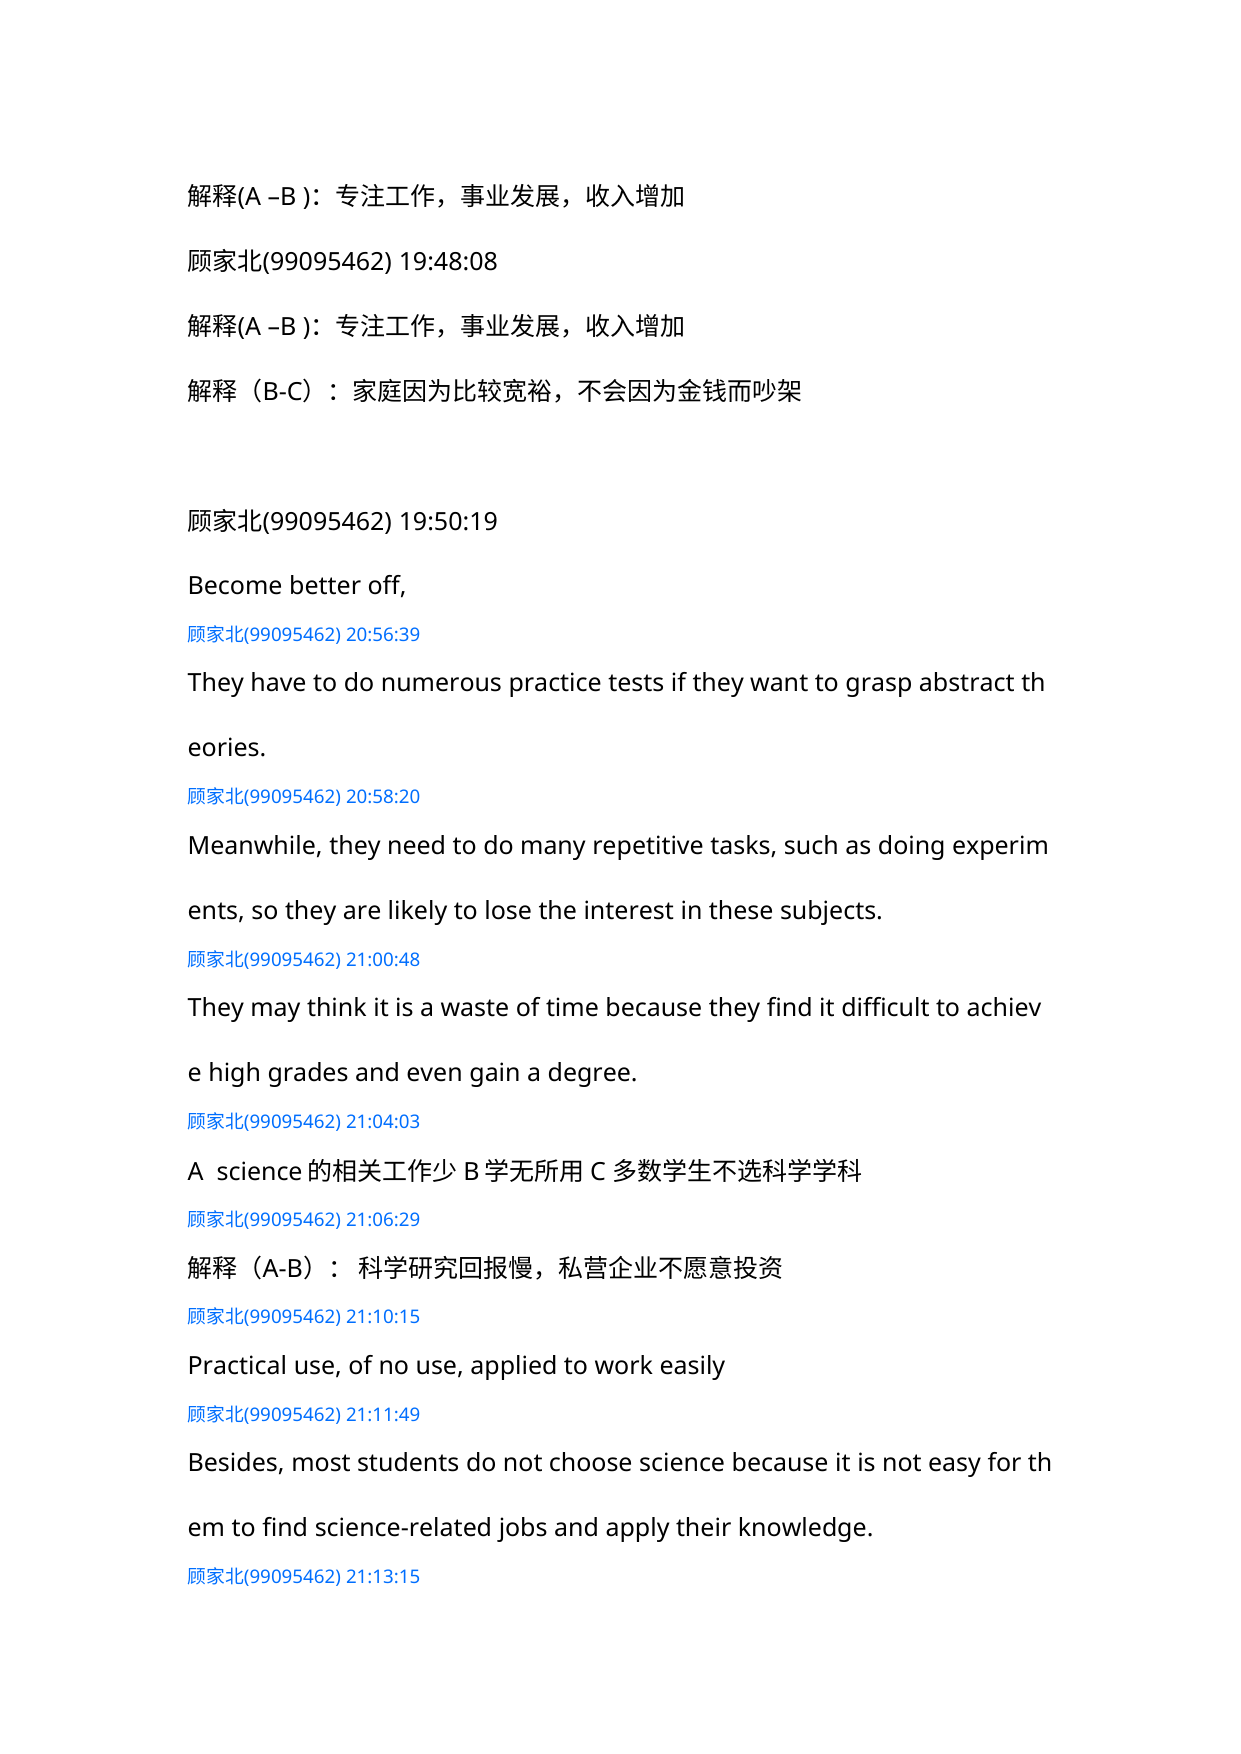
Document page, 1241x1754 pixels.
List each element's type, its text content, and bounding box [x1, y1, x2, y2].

text 解释（A-B）： 科学研究回报慢，私营企业不愿意投资 [187, 1234, 1053, 1299]
text Besides, most students do not choose science because it is not easy for them to find science-related jobs and apply their knowledge. [187, 1429, 1053, 1559]
text 顾家北(99095462) 21:11:49 [187, 1397, 1053, 1429]
text 顾家北(99095462) 20:56:39 [187, 617, 1053, 649]
text 顾家北(99095462) 21:13:15 [187, 1559, 1053, 1592]
text Meanwhile, they need to do many repetitive tasks, such as doing experiments, so they are likely to lose the interest in these subjects. [187, 812, 1053, 942]
text Practical use, of no use, applied to work easily [187, 1332, 1053, 1397]
text 顾家北(99095462) 21:10:15 [187, 1299, 1053, 1332]
text 顾家北(99095462) 21:06:29 [187, 1202, 1053, 1234]
text 顾家北(99095462) 21:00:48 [187, 942, 1053, 974]
text A science的相关工作少 B学无所用 C 多数学生不选科学学科 [187, 1137, 1053, 1202]
text They may think it is a waste of time because they find it difficult to achieve high grades and even gain a degree. [187, 974, 1053, 1104]
text 顾家北(99095462) 20:58:20 [187, 779, 1053, 812]
text They have to do numerous practice tests if they want to grasp abstract theories. [187, 649, 1053, 779]
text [187, 162, 1053, 617]
text 顾家北(99095462) 21:04:03 [187, 1104, 1053, 1137]
